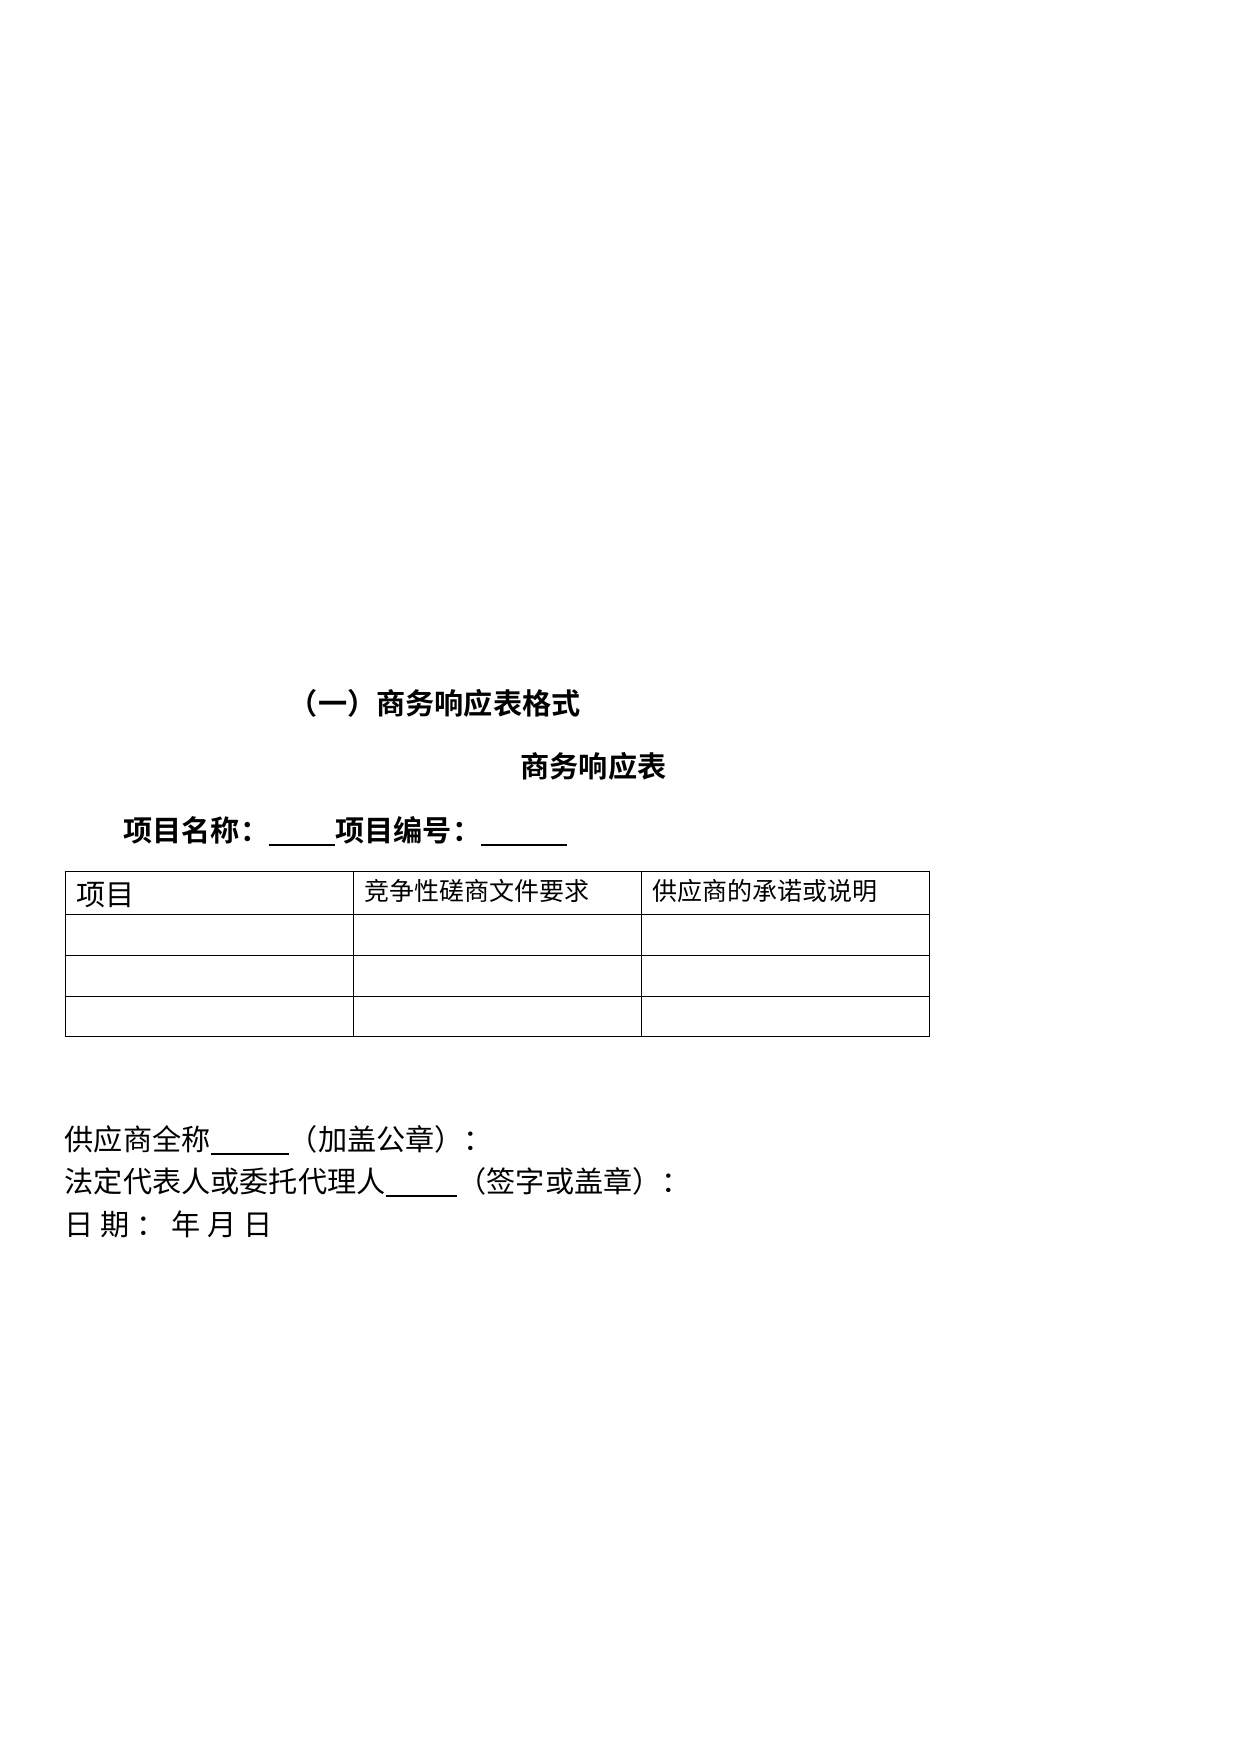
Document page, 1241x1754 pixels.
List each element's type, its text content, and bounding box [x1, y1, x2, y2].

table_header 项目 [66, 872, 353, 914]
list （一）商务响应表格式 [230, 680, 1122, 723]
table_cell [66, 997, 353, 1036]
table_cell [642, 997, 929, 1036]
text 法定代表人或委托代理人 （签字或盖章）： [64, 1159, 1122, 1201]
text 日 期 ： 年 月 日 [64, 1201, 1122, 1243]
table_cell [66, 956, 353, 996]
table_cell [354, 915, 641, 955]
table_cell [66, 915, 353, 955]
text 项目名称： 项目编号： [64, 807, 1122, 849]
table_cell [354, 997, 641, 1036]
table_cell [642, 915, 929, 955]
text 商务响应表 [64, 744, 1122, 786]
table_cell [354, 956, 641, 996]
table_cell [642, 956, 929, 996]
table_header 竞争性磋商文件要求 [354, 872, 641, 914]
table_header 供应商的承诺或说明 [642, 872, 929, 914]
text 供应商全称 （加盖公章）： [64, 1117, 1122, 1159]
